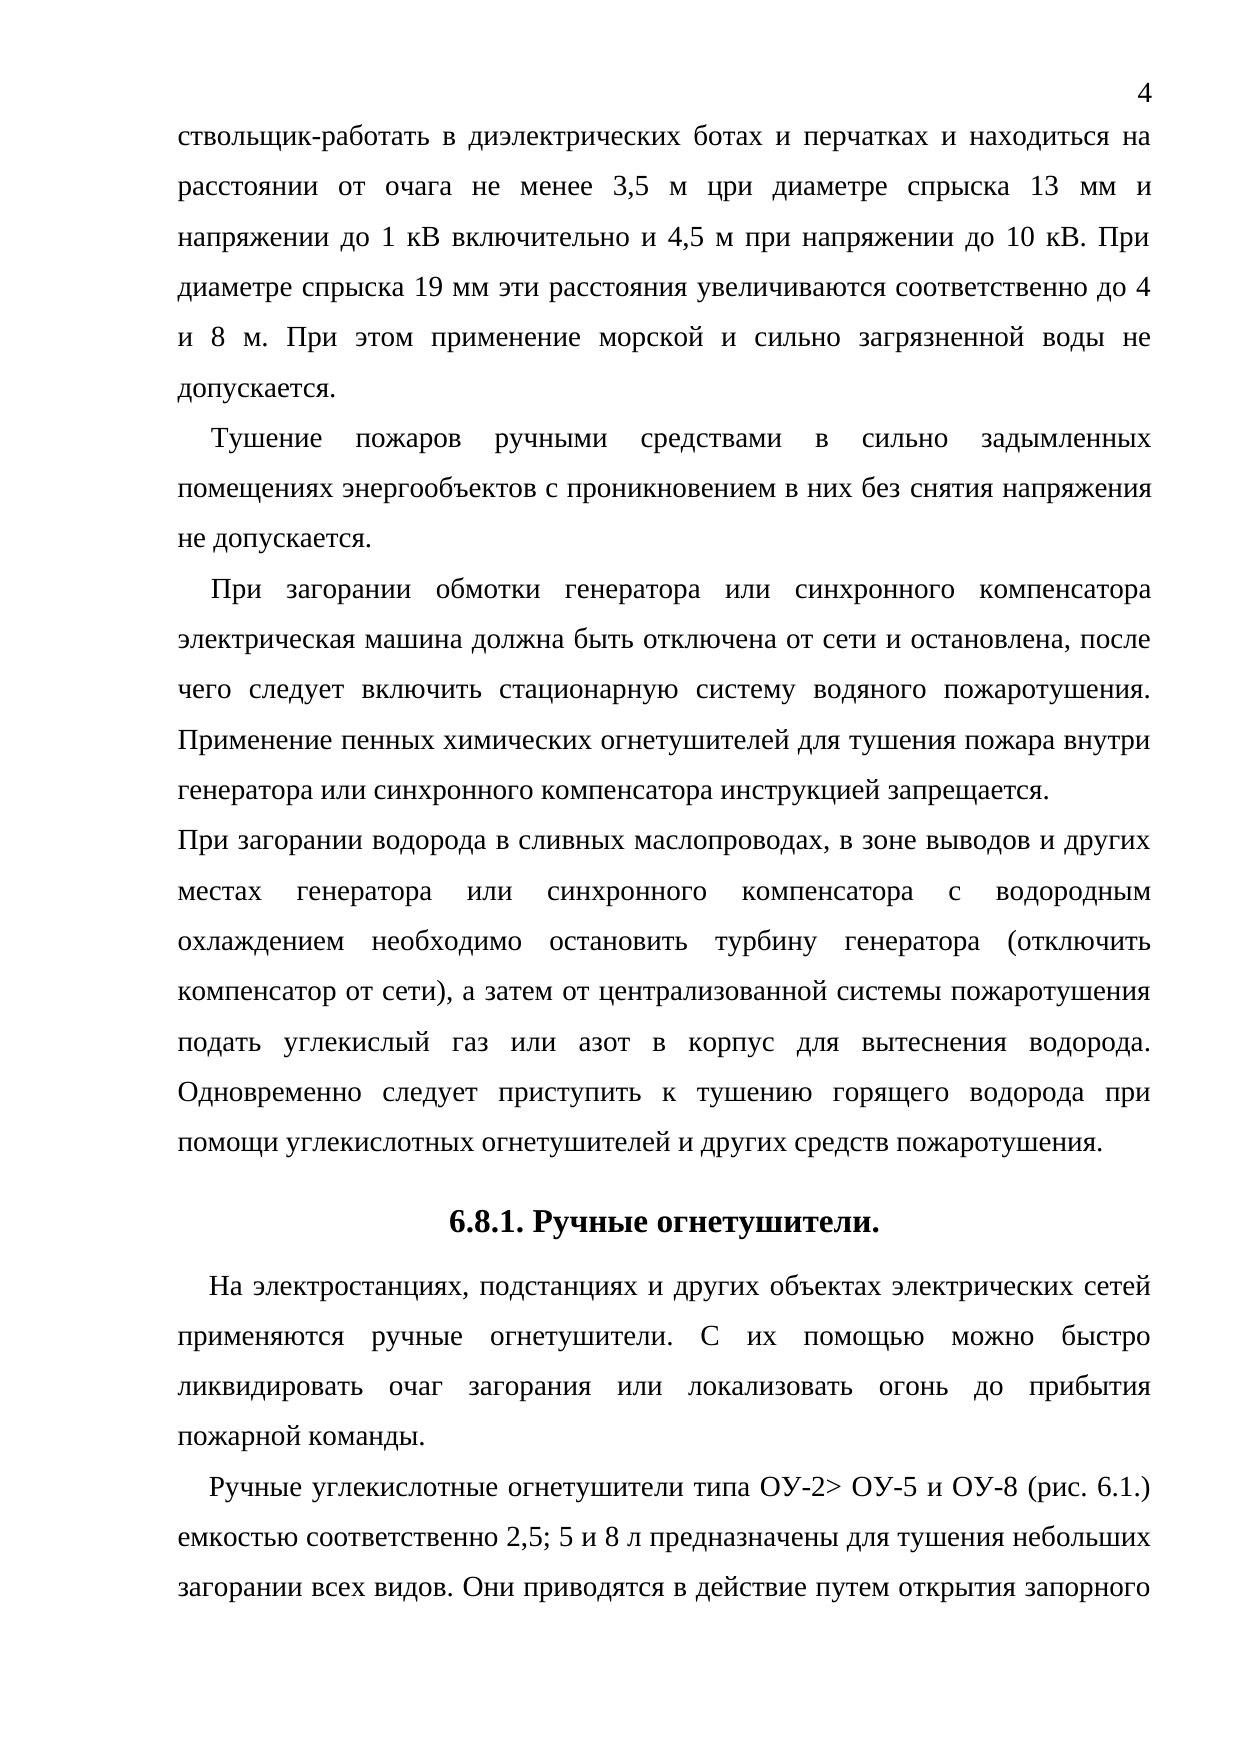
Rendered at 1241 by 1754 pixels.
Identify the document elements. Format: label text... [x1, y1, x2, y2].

text На электростанциях, подстанциях и других объектах электрических сетей применяются ручные огнетушители. С их помощью можно быстро ликвидировать очаг загорания или локализовать огонь до прибытия пожарной команды. [177, 1268, 1152, 1452]
text Тушение пожаров ручными средствами в сильно задымленных помещениях энергообъектов с проникновением в них без снятия напряжения не допускается. [177, 420, 1152, 554]
text При загорании водорода в сливных маслопроводах, в зоне выводов и других местах генератора или синхронного компенсатора с водородным охлаждением необходимо остановить турбину генератора (отключить компенсатор от сети), а затем от централизованной системы пожаротушения подать углекислый газ или азот в корпус для вытеснения водорода. Одновременно следует приступить к тушению горящего водорода при помощи углекислотных огнетушителей и других средств пожаротушения. [177, 822, 1152, 1158]
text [177, 118, 1152, 403]
text При загорании обмотки генератора или синхронного компенсатора электрическая машина должна быть отключена от сети и остановлена, после чего следует включить стационарную систему водяного пожаротушения. Применение пенных химических огнетушителей для тушения пожара внутри генератора или синхронного компенсатора инструкцией запрещается. [177, 571, 1152, 806]
text 6.8.1. Ручные огнетушители. [177, 1202, 1152, 1240]
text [177, 1469, 1152, 1603]
